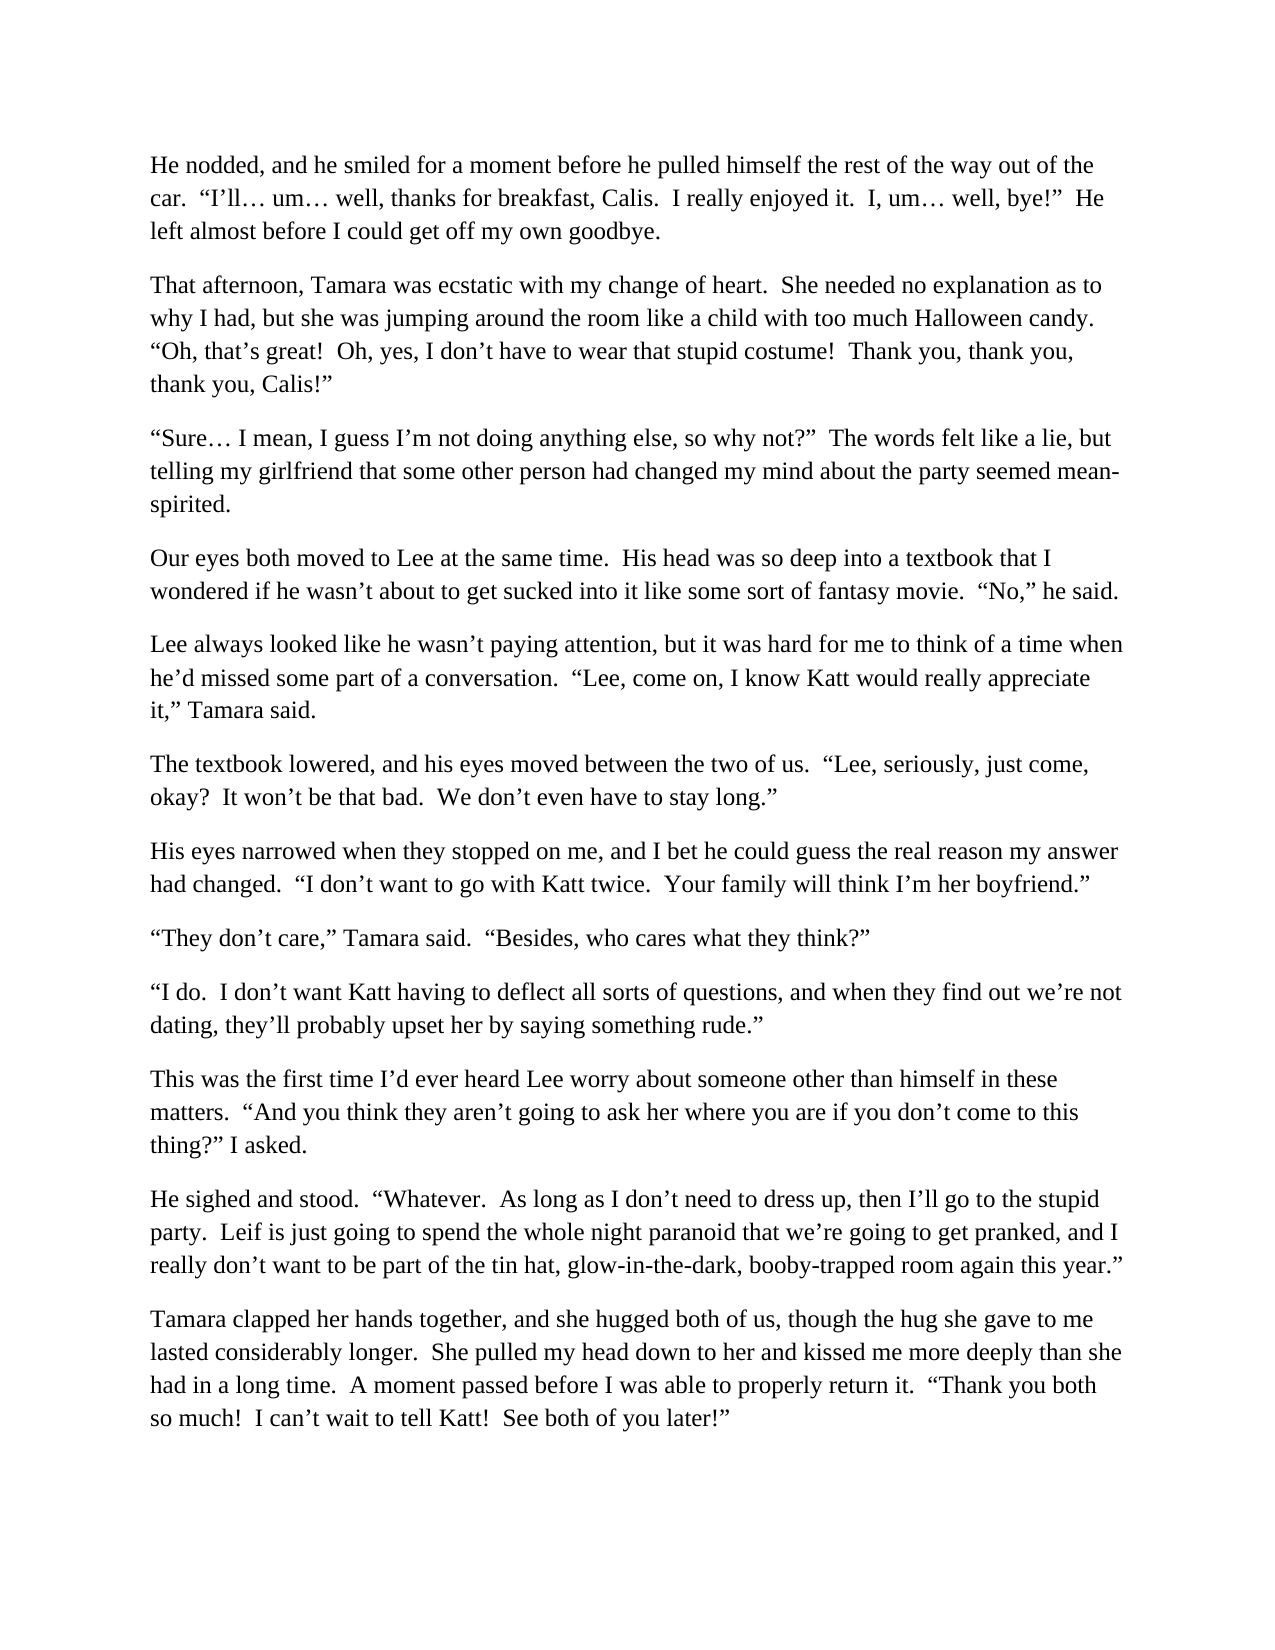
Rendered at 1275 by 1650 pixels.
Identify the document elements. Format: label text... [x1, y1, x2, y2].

text The textbook lowered, and his eyes moved between the two of us. “Lee, seriously, just come, okay? It won’t be that bad. We don’t even have to stay long.” [150, 749, 1125, 811]
text “Sure… I mean, I guess I’m not doing anything else, so why not?” The words felt like a lie, but telling my girlfriend that some other person had changed my mind about the party seemed mean-spirited. [150, 423, 1125, 518]
text That afternoon, Tamara was ecstatic with my change of heart. She needed no explanation as to why I had, but she was jumping around the room like a child with too much Halloween candy. “Oh, that’s great! Oh, yes, I don’t have to wear that stupid costume! Thank you, thank you, thank you, Calis!” [150, 270, 1125, 398]
text This was the first time I’d ever heard Lee worry about someone other than himself in these matters. “And you think they aren’t going to ask her where you are if you don’t come to this thing?” I asked. [150, 1064, 1125, 1159]
text Tamara clapped her hands together, and she hugged both of us, though the hug she gave to me lasted considerably longer. She pulled my head down to her and kissed me more deeply than she had in a long time. A moment passed before I was able to properly return it. “Thank you both so much! I can’t wait to tell Katt! See both of you later!” [150, 1304, 1125, 1432]
text Our eyes both moved to Lee at the same time. His head was so deep into a textbook that I wondered if he wasn’t about to get sucked into it like some sort of fantasy movie. “No,” he said. [150, 543, 1125, 604]
text He sighed and stood. “Whatever. As long as I don’t need to dress up, then I’ll go to the stupid party. Leif is just going to spend the whole night paranoid that we’re going to get pranked, and I really don’t want to be part of the tin hat, glow-in-the-dark, booby-trapped room again this year.” [150, 1184, 1125, 1279]
text He nodded, and he smiled for a moment before he pulled himself the rest of the way out of the car. “I’ll… um… well, thanks for breakfast, Calis. I really enjoyed it. I, um… well, bye!” He left almost before I could get off my own goodbye. [150, 150, 1125, 245]
text His eyes narrowed when they stopped on me, and I bet he could guess the real reason my answer had changed. “I don’t want to go with Katt twice. Your family will think I’m her boyfriend.” [150, 836, 1125, 898]
text “I do. I don’t want Katt having to deflect all sorts of questions, and when they find out we’re not dating, they’ll probably upset her by saying something rude.” [150, 977, 1125, 1039]
text “They don’t care,” Tamara said. “Besides, who cares what they think?” [150, 923, 1125, 952]
text Lee always looked like he wasn’t paying attention, but it was hard for me to think of a time when he’d missed some part of a conversation. “Lee, come on, I know Katt would really appreciate it,” Tamara said. [150, 629, 1125, 724]
